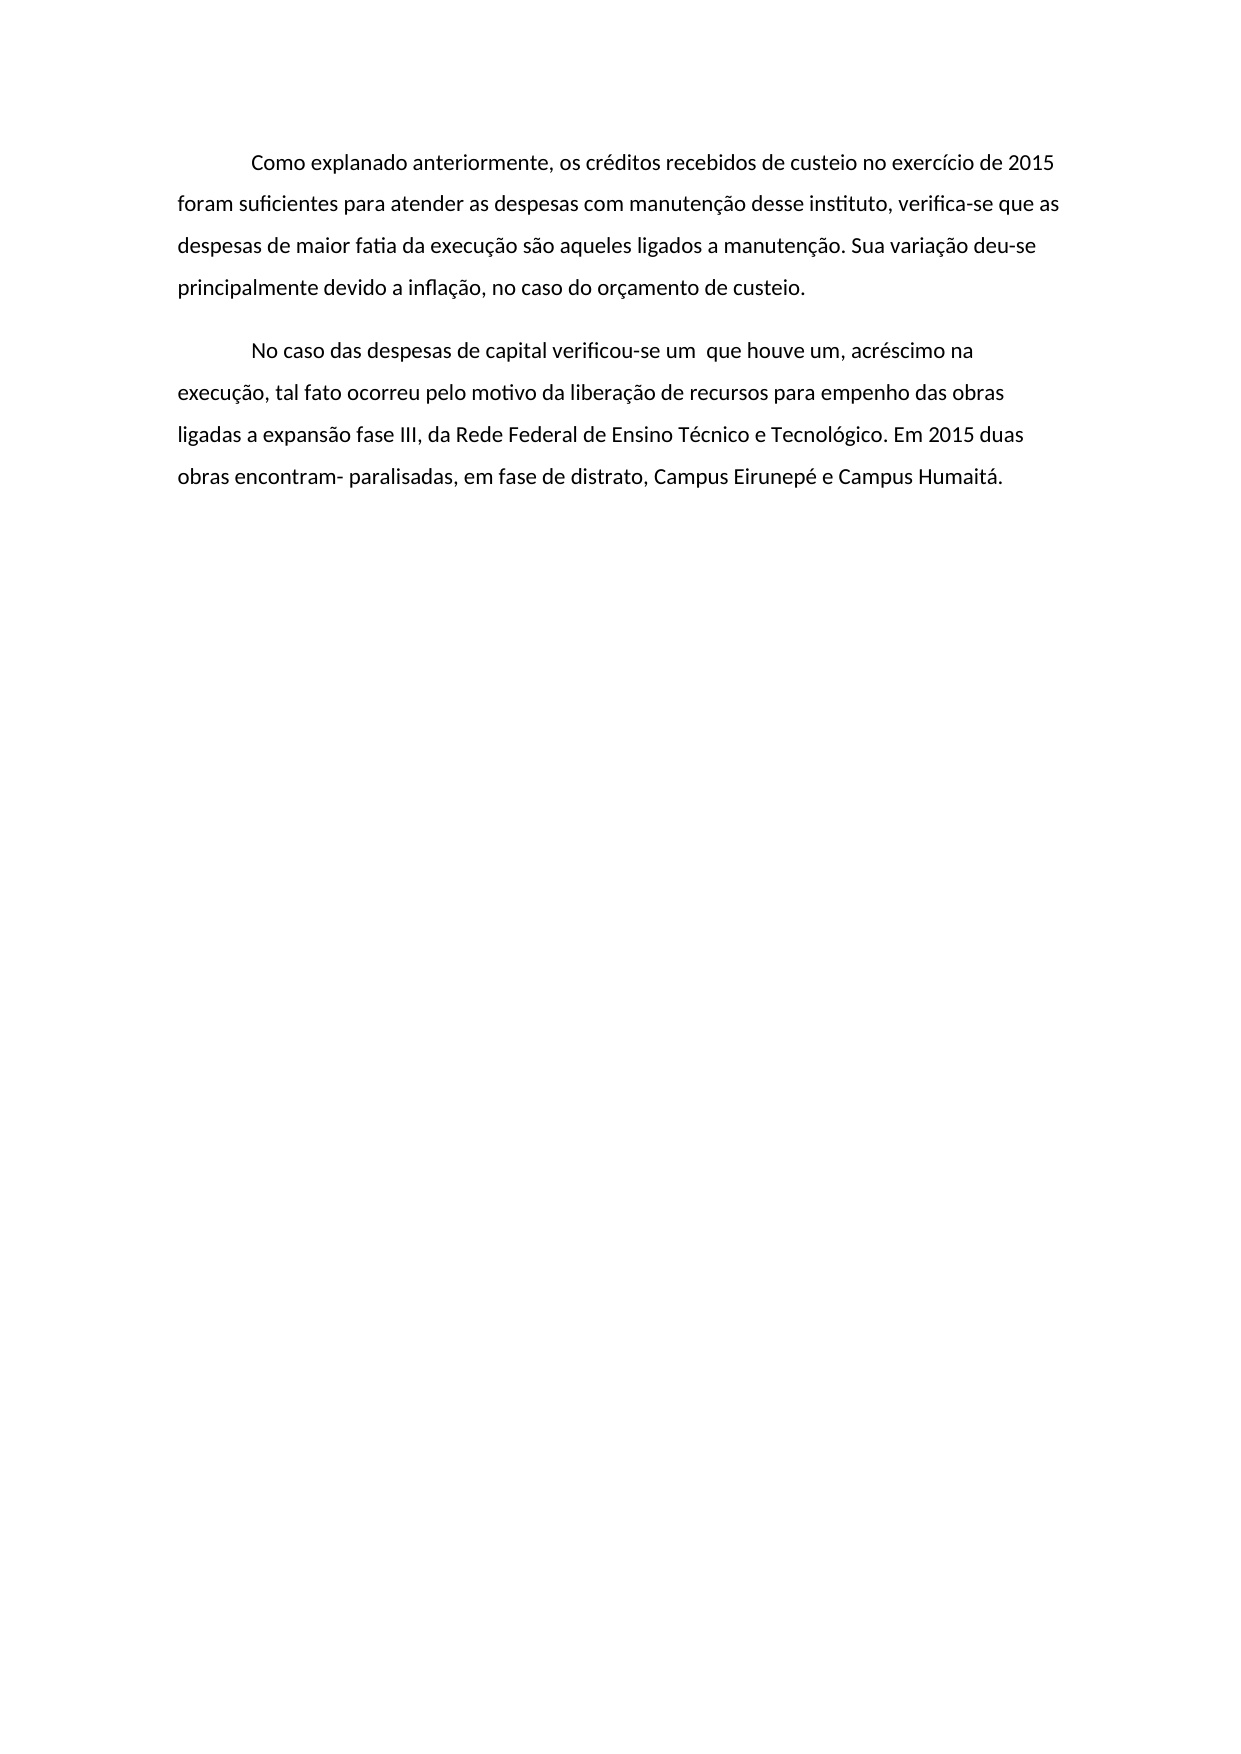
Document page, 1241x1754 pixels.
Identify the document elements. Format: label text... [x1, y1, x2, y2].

text Como explanado anteriormente, os créditos recebidos de custeio no exercício de 2015 foram suficientes para atender as despesas com manutenção desse instituto, verifica-se que as despesas de maior fatia da execução são aqueles ligados a manutenção. Sua variação deu-se principalmente devido a inflação, no caso do orçamento de custeio. [177, 148, 1063, 302]
text No caso das despesas de capital verificou-se um que houve um, acréscimo na execução, tal fato ocorreu pelo motivo da liberação de recursos para empenho das obras ligadas a expansão fase III, da Rede Federal de Ensino Técnico e Tecnológico. Em 2015 duas obras encontram- paralisadas, em fase de distrato, Campus Eirunepé e Campus Humaitá. [177, 336, 1063, 490]
